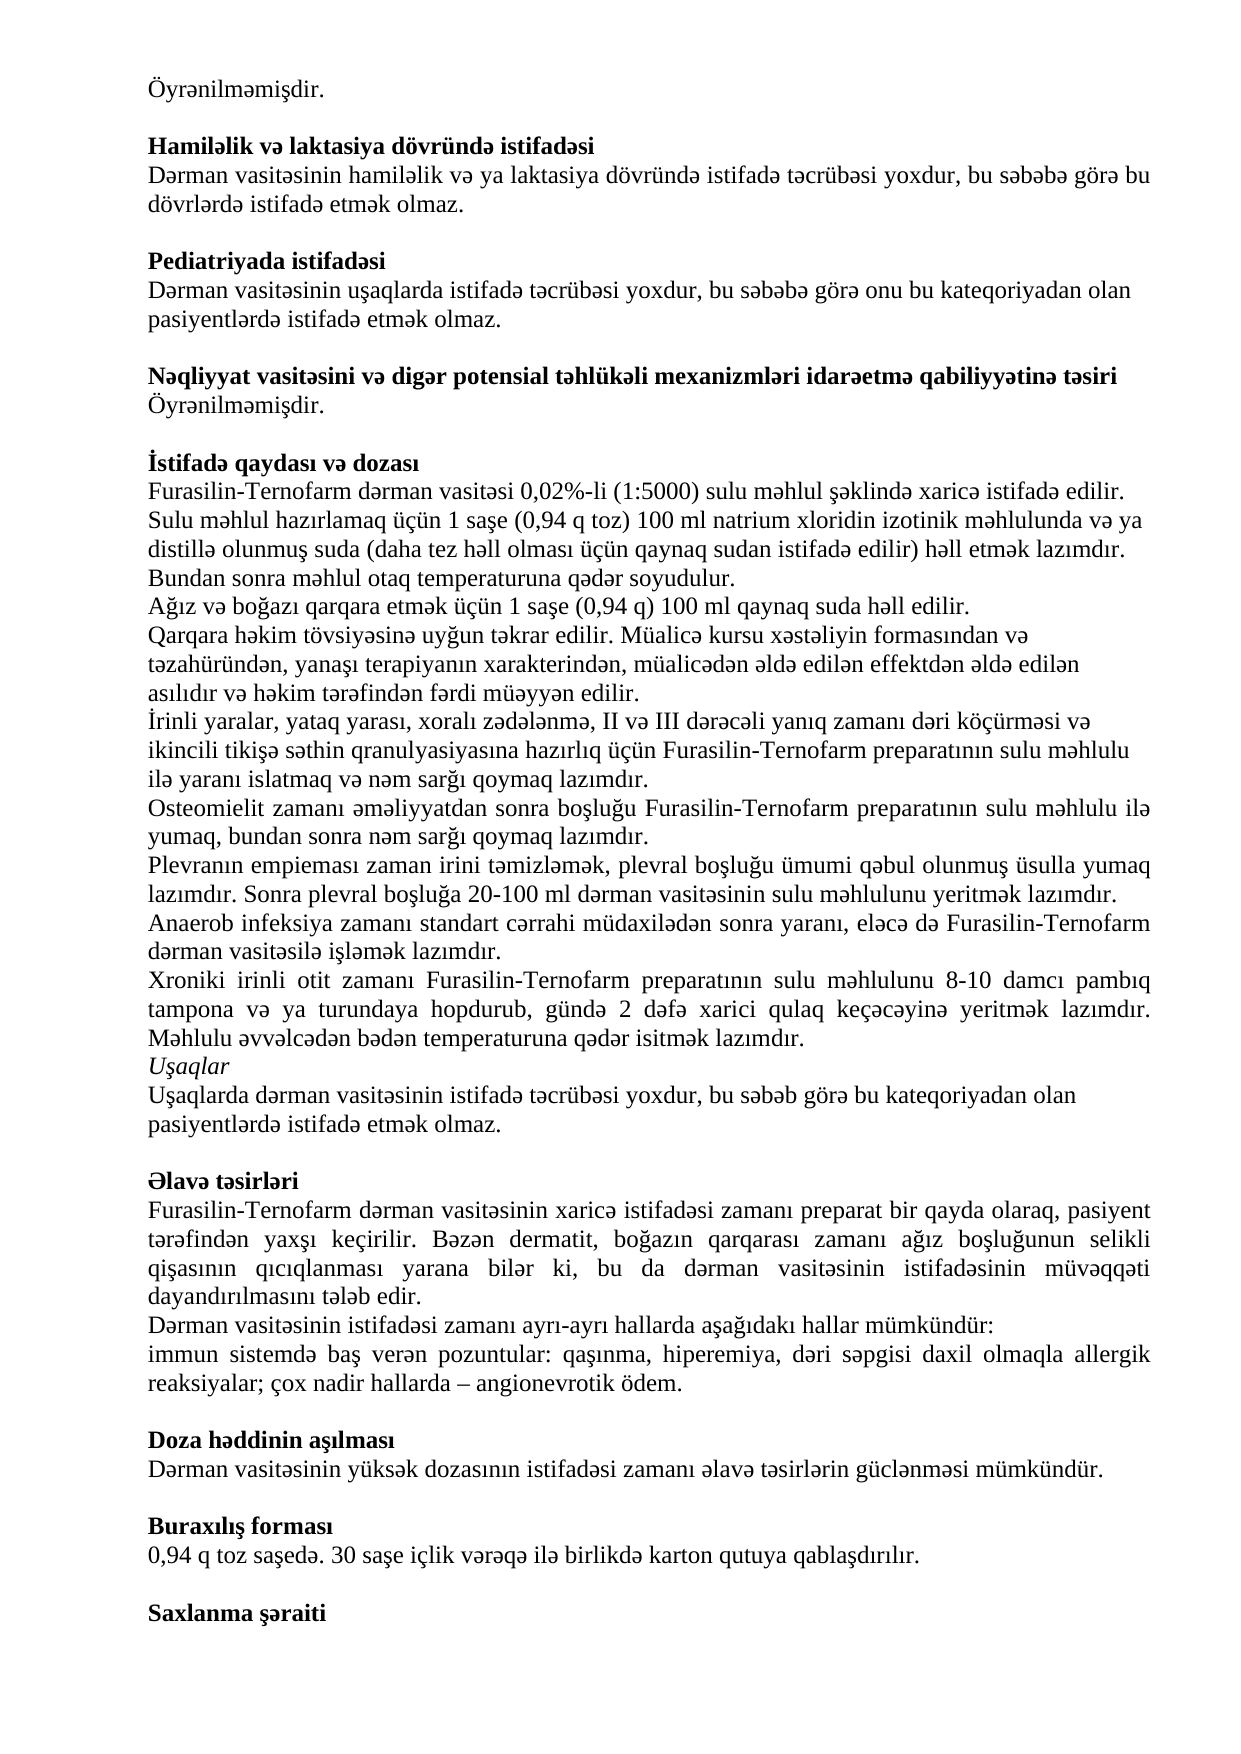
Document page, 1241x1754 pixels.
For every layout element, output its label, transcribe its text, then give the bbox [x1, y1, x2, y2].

text Anaerob infeksiya zamanı standart cərrahi müdaxilədən sonra yaranı, eləcə də Furasilin-Ternofarm dərman vasitəsilə işləmək lazımdır. [148, 908, 1152, 965]
text Dərman vasitəsinin yüksək dozasının istifadəsi zamanı əlavə təsirlərin güclənməsi mümkündür. [148, 1454, 1152, 1483]
text Pediatriyada istifadəsi [148, 246, 1152, 275]
text Plevranın empieması zaman irini təmizləmək, plevral boşluğu ümumi qəbul olunmuş üsulla yumaq lazımdır. Sonra plevral boşluğa 20-100 ml dərman vasitəsinin sulu məhlulunu yeritmək lazımdır. [148, 850, 1152, 908]
text Öyrənilməmişdir. [148, 390, 1152, 419]
text Dərman vasitəsinin istifadəsi zamanı ayrı-ayrı hallarda aşağıdakı hallar mümkündür: [148, 1310, 1152, 1339]
text Buraxılış forması [148, 1511, 1152, 1540]
text İstifadə qaydası və dozası [148, 448, 1152, 476]
text Dərman vasitəsinin hamiləlik və ya laktasiya dövründə istifadə təcrübəsi yoxdur, bu səbəbə görə bu dövrlərdə istifadə etmək olmaz. [148, 160, 1152, 218]
text Xroniki irinli otit zamanı Furasilin-Ternofarm preparatının sulu məhlulunu 8-10 damcı pambıq tampona və ya turundaya hopdurub, gündə 2 dəfə xarici qulaq keçəcəyinə yeritmək lazımdır. Məhlulu əvvəlcədən bədən temperaturuna qədər isitmək lazımdır. [148, 965, 1152, 1051]
text Hamiləlik və laktasiya dövründə istifadəsi [148, 131, 1152, 160]
text immun sistemdə baş verən pozuntular: qaşınma, hiperemiya, dəri səpgisi daxil olmaqla allergik reaksiyalar; çox nadir hallarda – angionevrotik ödem. [148, 1339, 1152, 1396]
text Furasilin-Ternofarm dərman vasitəsi 0,02%-li (1:5000) sulu məhlul şəklində xaricə istifadə edilir. Sulu məhlul hazırlamaq üçün 1 saşe (0,94 q toz) 100 ml natrium xloridin izotinik məhlulunda və ya distillə olunmuş suda (daha tez həll olması üçün qaynaq sudan istifadə edilir) həll etmək lazımdır. Bundan sonra məhlul otaq temperaturuna qədər soyudulur. [148, 476, 1152, 591]
text 0,94 q toz saşedə. 30 saşe içlik vərəqə ilə birlikdə karton qutuya qablaşdırılır. [148, 1540, 1152, 1569]
text Qarqara həkim tövsiyəsinə uyğun təkrar edilir. Müalicə kursu xəstəliyin formasından və təzahüründən, yanaşı terapiyanın xarakterindən, müalicədən əldə edilən effektdən əldə edilən asılıdır və həkim tərəfindən fərdi müəyyən edilir. [148, 620, 1152, 706]
text Furasilin-Ternofarm dərman vasitəsinin xaricə istifadəsi zamanı preparat bir qayda olaraq, pasiyent tərəfindən yaxşı keçirilir. Bəzən dermatit, boğazın qarqarası zamanı ağız boşluğunun selikli qişasının qıcıqlanması yarana bilər ki, bu da dərman vasitəsinin istifadəsinin müvəqqəti dayandırılmasını tələb edir. [148, 1195, 1152, 1310]
text Dərman vasitəsinin uşaqlarda istifadə təcrübəsi yoxdur, bu səbəbə görə onu bu kateqoriyadan olan pasiyentlərdə istifadə etmək olmaz. [148, 275, 1152, 333]
text Ağız və boğazı qarqara etmək üçün 1 saşe (0,94 q) 100 ml qaynaq suda həll edilir. [148, 591, 1152, 620]
text Öyrənilməmişdir. [148, 74, 1152, 103]
text Uşaqlar [148, 1051, 1152, 1080]
text Nəqliyyat vasitəsini və digər potensial təhlükəli mexanizmləri idarəetmə qabiliyyətinə təsiri [148, 361, 1152, 390]
text Əlavə təsirləri [148, 1166, 1152, 1195]
text Saxlanma şəraiti [148, 1598, 1152, 1626]
text Uşaqlarda dərman vasitəsinin istifadə təcrübəsi yoxdur, bu səbəb görə bu kateqoriyadan olan pasiyentlərdə istifadə etmək olmaz. [148, 1080, 1152, 1138]
text Doza həddinin aşılması [148, 1425, 1152, 1454]
text İrinli yaralar, yataq yarası, xoralı zədələnmə, II və III dərəcəli yanıq zamanı dəri köçürməsi və ikincili tikişə səthin qranulyasiyasına hazırlıq üçün Furasilin-Ternofarm preparatının sulu məhlulu ilə yaranı islatmaq və nəm sarğı qoymaq lazımdır. [148, 706, 1152, 793]
text Osteomielit zamanı əməliyyatdan sonra boşluğu Furasilin-Ternofarm preparatının sulu məhlulu ilə yumaq, bundan sonra nəm sarğı qoymaq lazımdır. [148, 793, 1152, 850]
